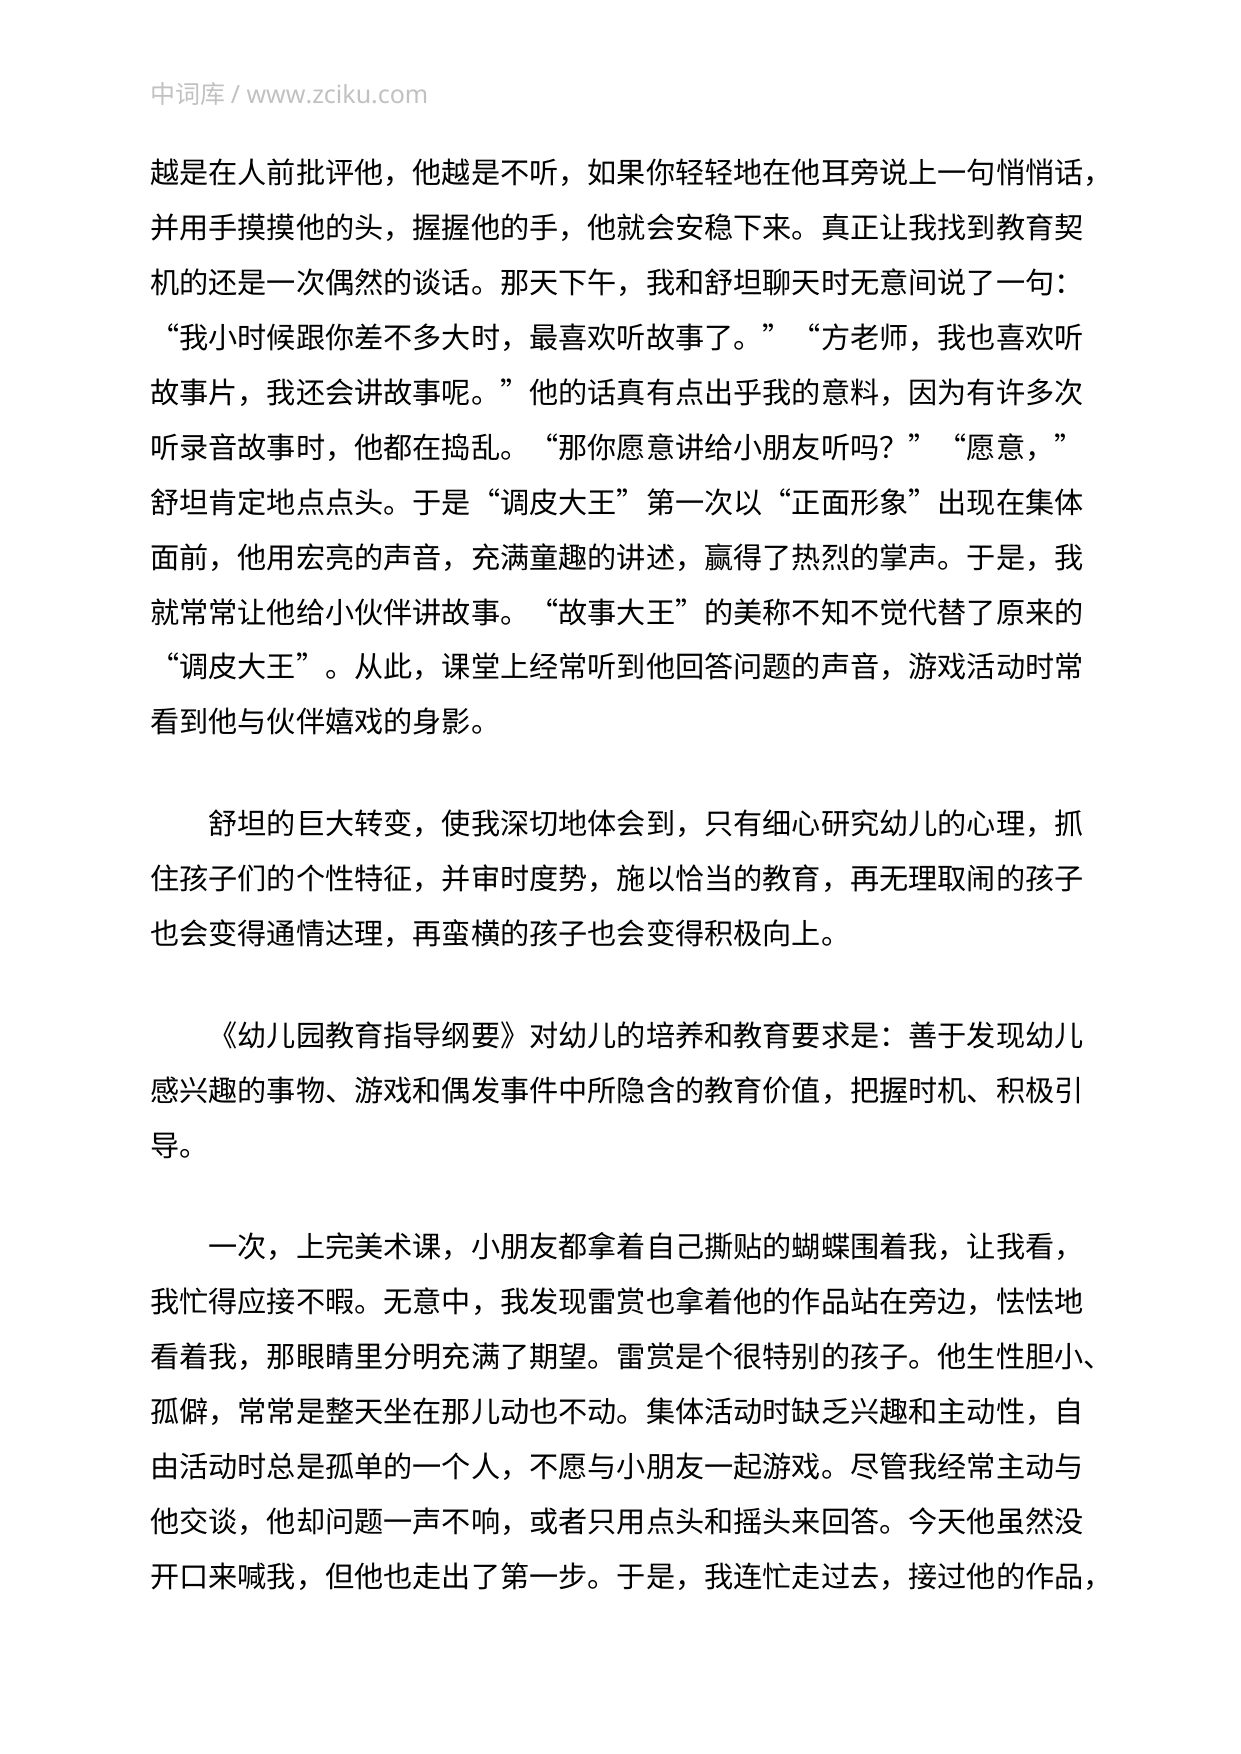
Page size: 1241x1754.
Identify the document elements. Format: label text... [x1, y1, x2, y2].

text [150, 150, 1090, 741]
text 《幼儿园教育指导纲要》对幼儿的培养和教育要求是：善于发现幼儿感兴趣的事物、游戏和偶发事件中所隐含的教育价值，把握时机、积极引导。 [150, 1012, 1090, 1164]
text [150, 1224, 1090, 1596]
text 舒坦的巨大转变，使我深切地体会到，只有细心研究幼儿的心理，抓住孩子们的个性特征，并审时度势，施以恰当的教育，再无理取闹的孩子也会变得通情达理，再蛮横的孩子也会变得积极向上。 [150, 801, 1090, 953]
